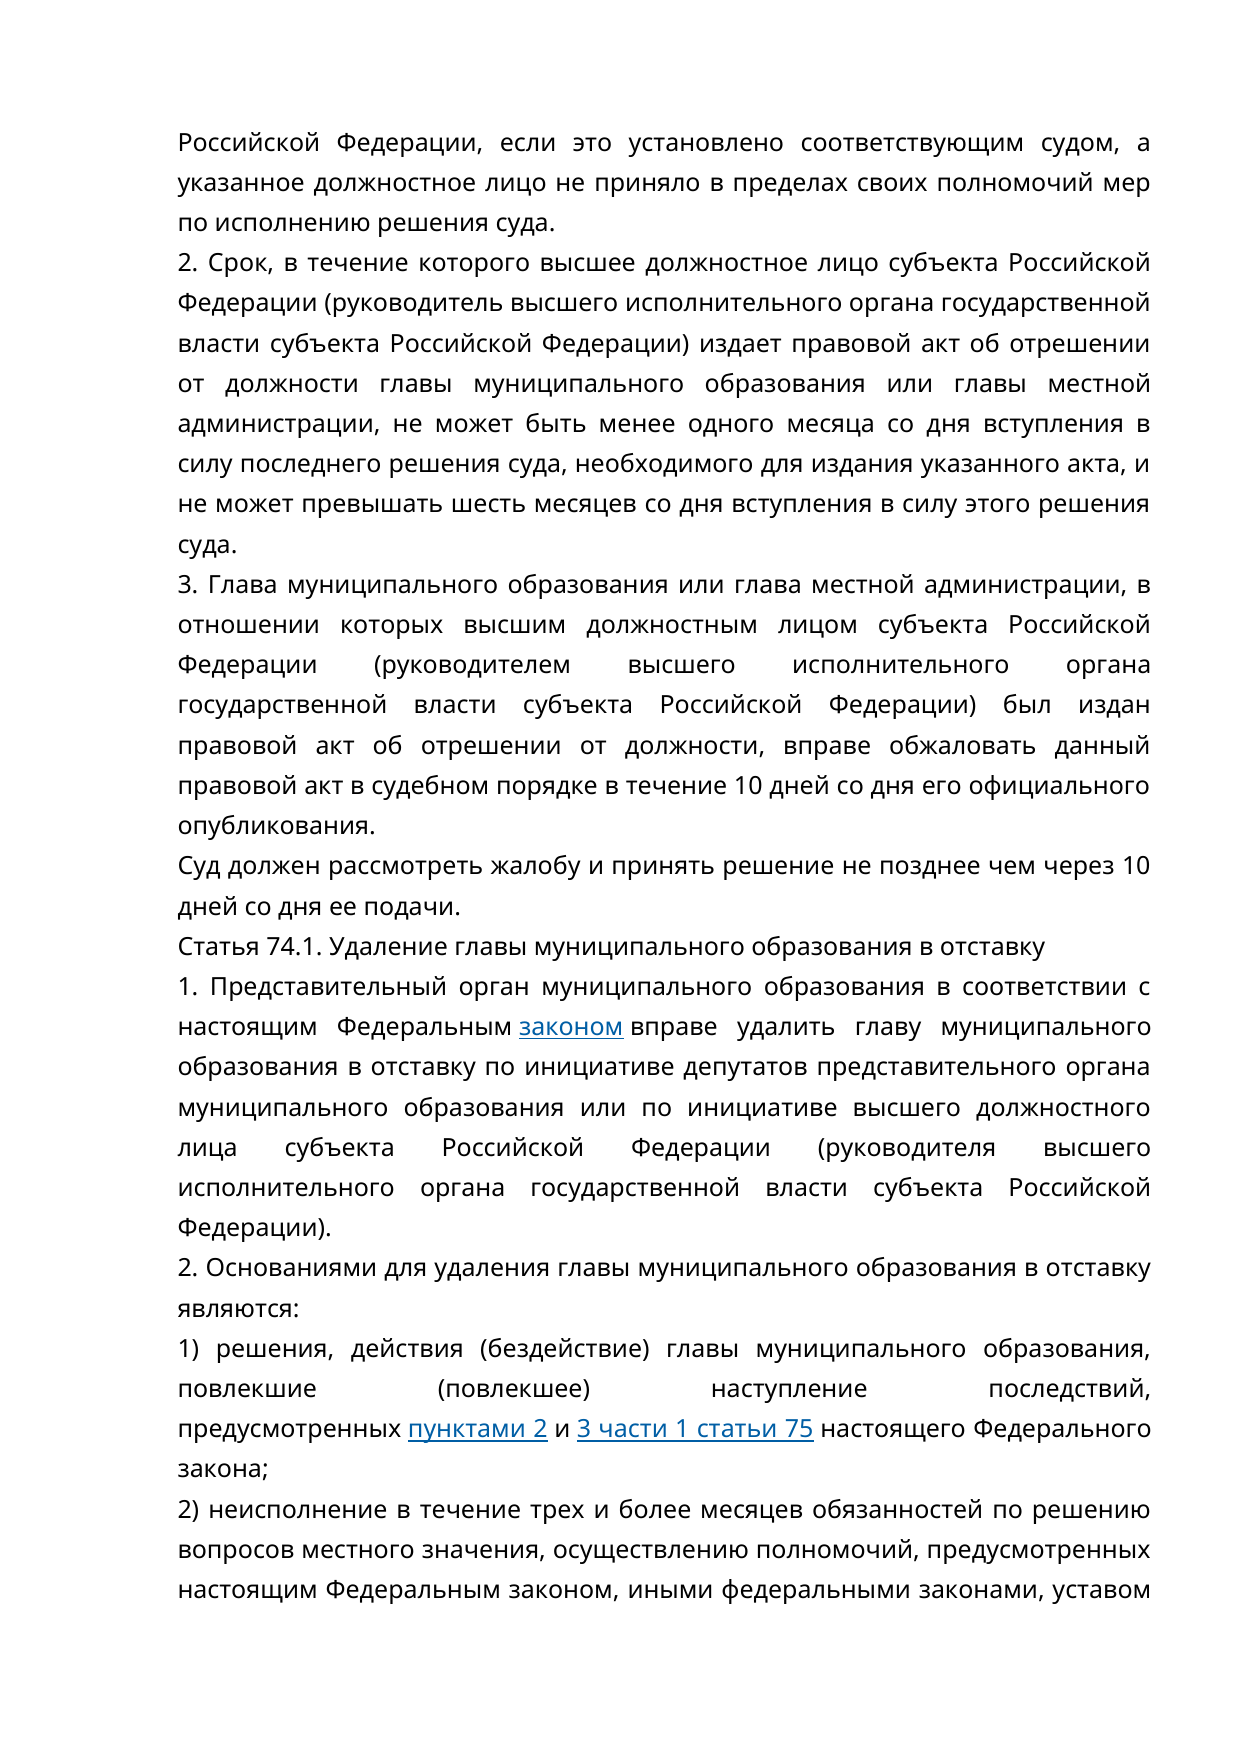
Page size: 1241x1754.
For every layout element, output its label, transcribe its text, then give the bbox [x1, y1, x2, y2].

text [177, 118, 1152, 239]
text Суд должен рассмотреть жалобу и принять решение не позднее чем через 10 дней со дня ее подачи. [177, 842, 1152, 922]
text 3. Глава муниципального образования или глава местной администрации, в отношении которых высшим должностным лицом субъекта Российской Федерации (руководителем высшего исполнительного органа государственной власти субъекта Российской Федерации) был издан правовой акт об отрешении от должности, вправе обжаловать данный правовой акт в судебном порядке в течение 10 дней со дня его официального опубликования. [177, 560, 1152, 842]
text 2. Срок, в течение которого высшее должностное лицо субъекта Российской Федерации (руководитель высшего исполнительного органа государственной власти субъекта Российской Федерации) издает правовой акт об отрешении от должности главы муниципального образования или главы местной администрации, не может быть менее одного месяца со дня вступления в силу последнего решения суда, необходимого для издания указанного акта, и не может превышать шесть месяцев со дня вступления в силу этого решения суда. [177, 239, 1152, 560]
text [177, 1485, 1152, 1606]
text Статья 74.1. Удаление главы муниципального образования в отставку [177, 922, 1152, 962]
text 2. Основаниями для удаления главы муниципального образования в отставку являются: [177, 1244, 1152, 1324]
text 1) решения, действия (бездействие) главы муниципального образования, повлекшие (повлекшее) наступление последствий, предусмотренных пунктами 2 и 3 части 1 статьи 75 настоящего Федерального закона; [177, 1324, 1152, 1485]
text 1. Представительный орган муниципального образования в соответствии с настоящим Федеральным законом вправе удалить главу муниципального образования в отставку по инициативе депутатов представительного органа муниципального образования или по инициативе высшего должностного лица субъекта Российской Федерации (руководителя высшего исполнительного органа государственной власти субъекта Российской Федерации). [177, 962, 1152, 1244]
